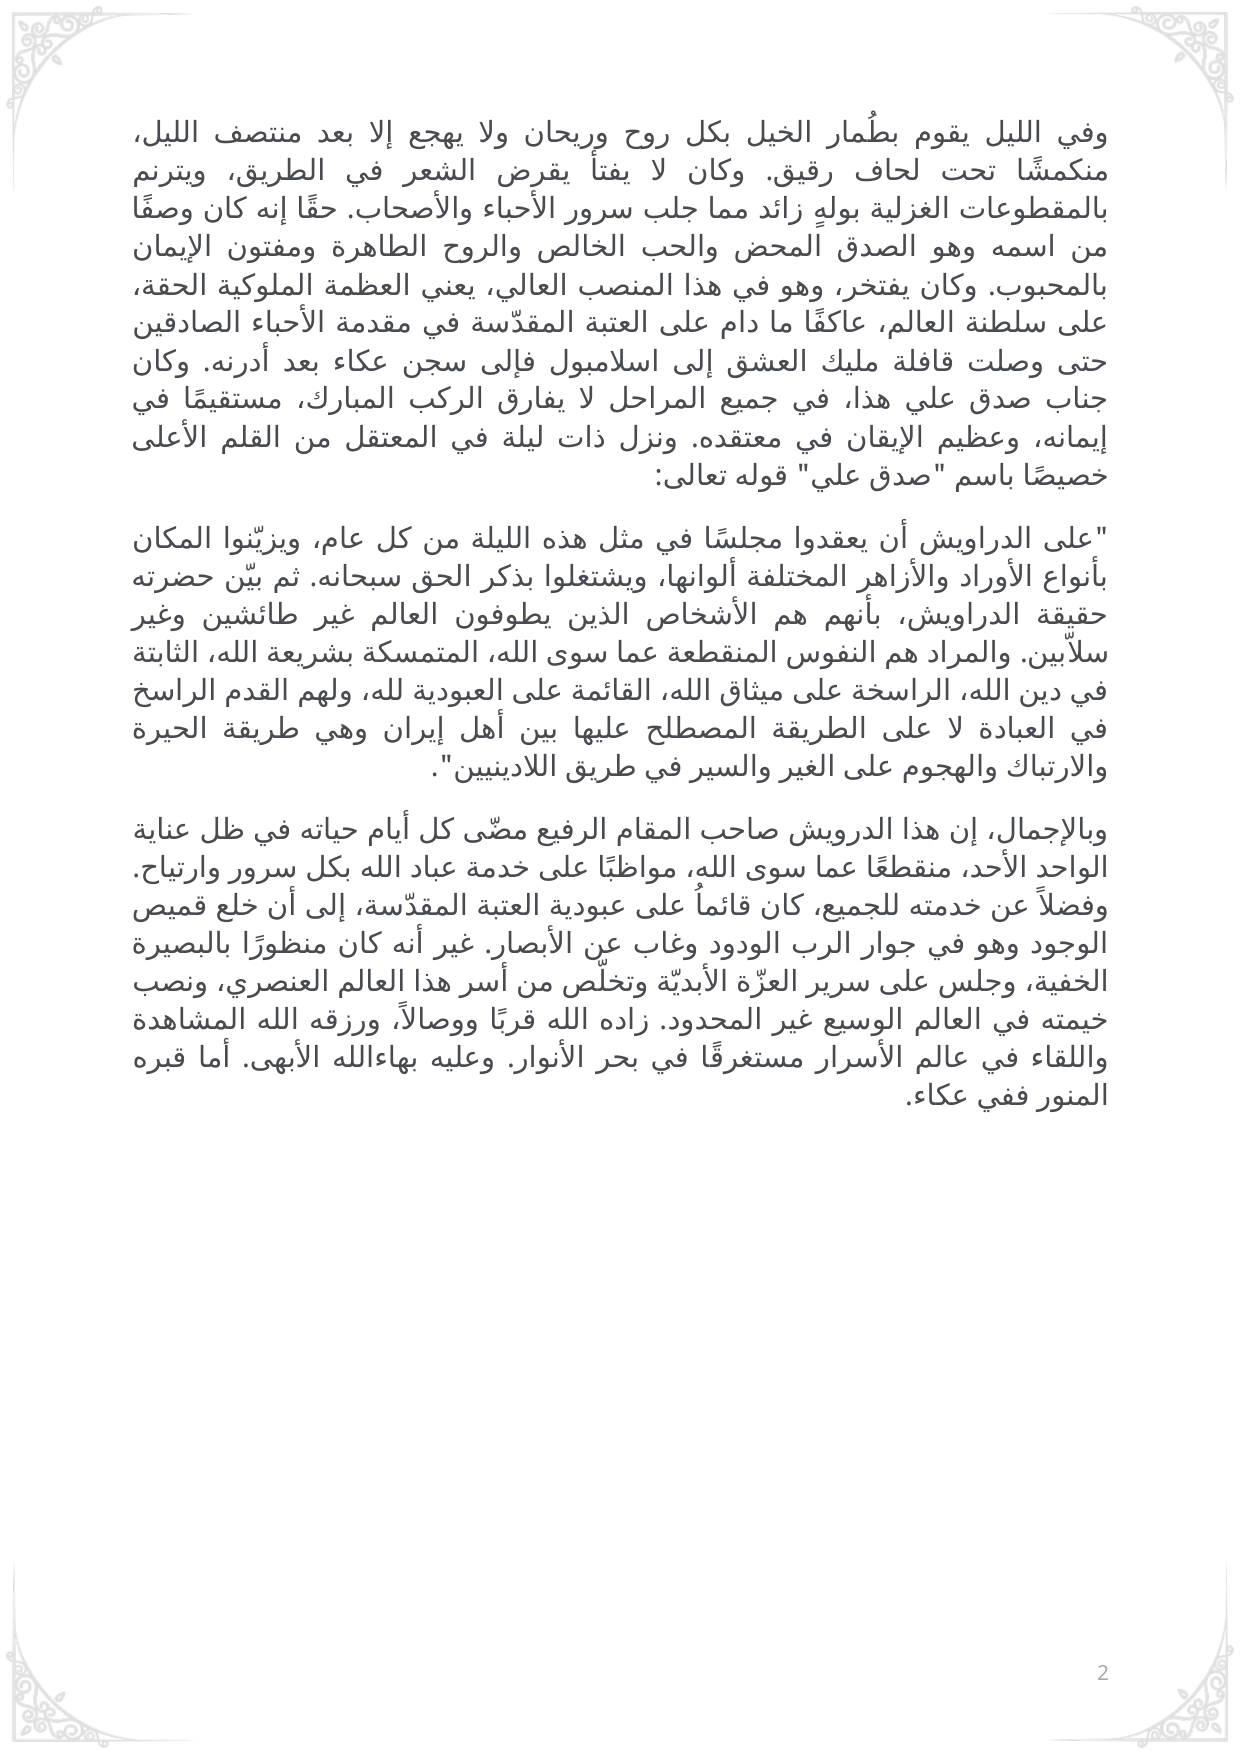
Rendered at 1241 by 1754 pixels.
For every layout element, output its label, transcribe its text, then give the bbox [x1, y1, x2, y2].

text وبالإجمال، إن هذا الدرويش صاحب المقام الرفيع مضّى كل أيام حياته في ظل عناية الواحد الأحد، منقطعًا عما سوى الله، مواظبًا على خدمة عباد الله بكل سرور وارتياح. وفضلاً عن خدمته للجميع، كان قائماُ على عبودية العتبة المقدّسة، إلى أن خلع قميص الوجود وهو في جوار الرب الودود وغاب عن الأبصار. غير أنه كان منظورًا بالبصيرة الخفية، وجلس على سرير العزّة الأبديّة وتخلّص من أسر هذا العالم العنصري، ونصب خيمته في العالم الوسيع غير المحدود. زاده الله قربًا ووصالاً، ورزقه الله المشاهدة واللقاء في عالم الأسرار مستغرقًا في بحر الأنوار. وعليه بهاءالله الأبهى. أما قبره المنور ففي عكاء. [131, 813, 1109, 1117]
picture [6, 1560, 194, 1748]
picture [1046, 6, 1234, 194]
picture [6, 6, 194, 194]
text "على الدراويش أن يعقدوا مجلسًا في مثل هذه الليلة من كل عام، ويزيّنوا المكان بأنواع الأوراد والأزاهر المختلفة ألوانها، ويشتغلوا بذكر الحق سبحانه. ثم بيّن حضرته حقيقة الدراويش، بأنهم هم الأشخاص الذين يطوفون العالم غير طائشين وغير سلاّبين. والمراد هم النفوس المنقطعة عما سوى الله، المتمسكة بشريعة الله، الثابتة في دين الله، الراسخة على ميثاق الله، القائمة على العبودية لله، ولهم القدم الراسخ في العبادة لا على الطريقة المصطلح عليها بين أهل إيران وهي طريقة الحيرة والارتباك والهجوم على الغير والسير في طريق اللادينيين". [131, 522, 1109, 788]
picture [1046, 1560, 1234, 1748]
